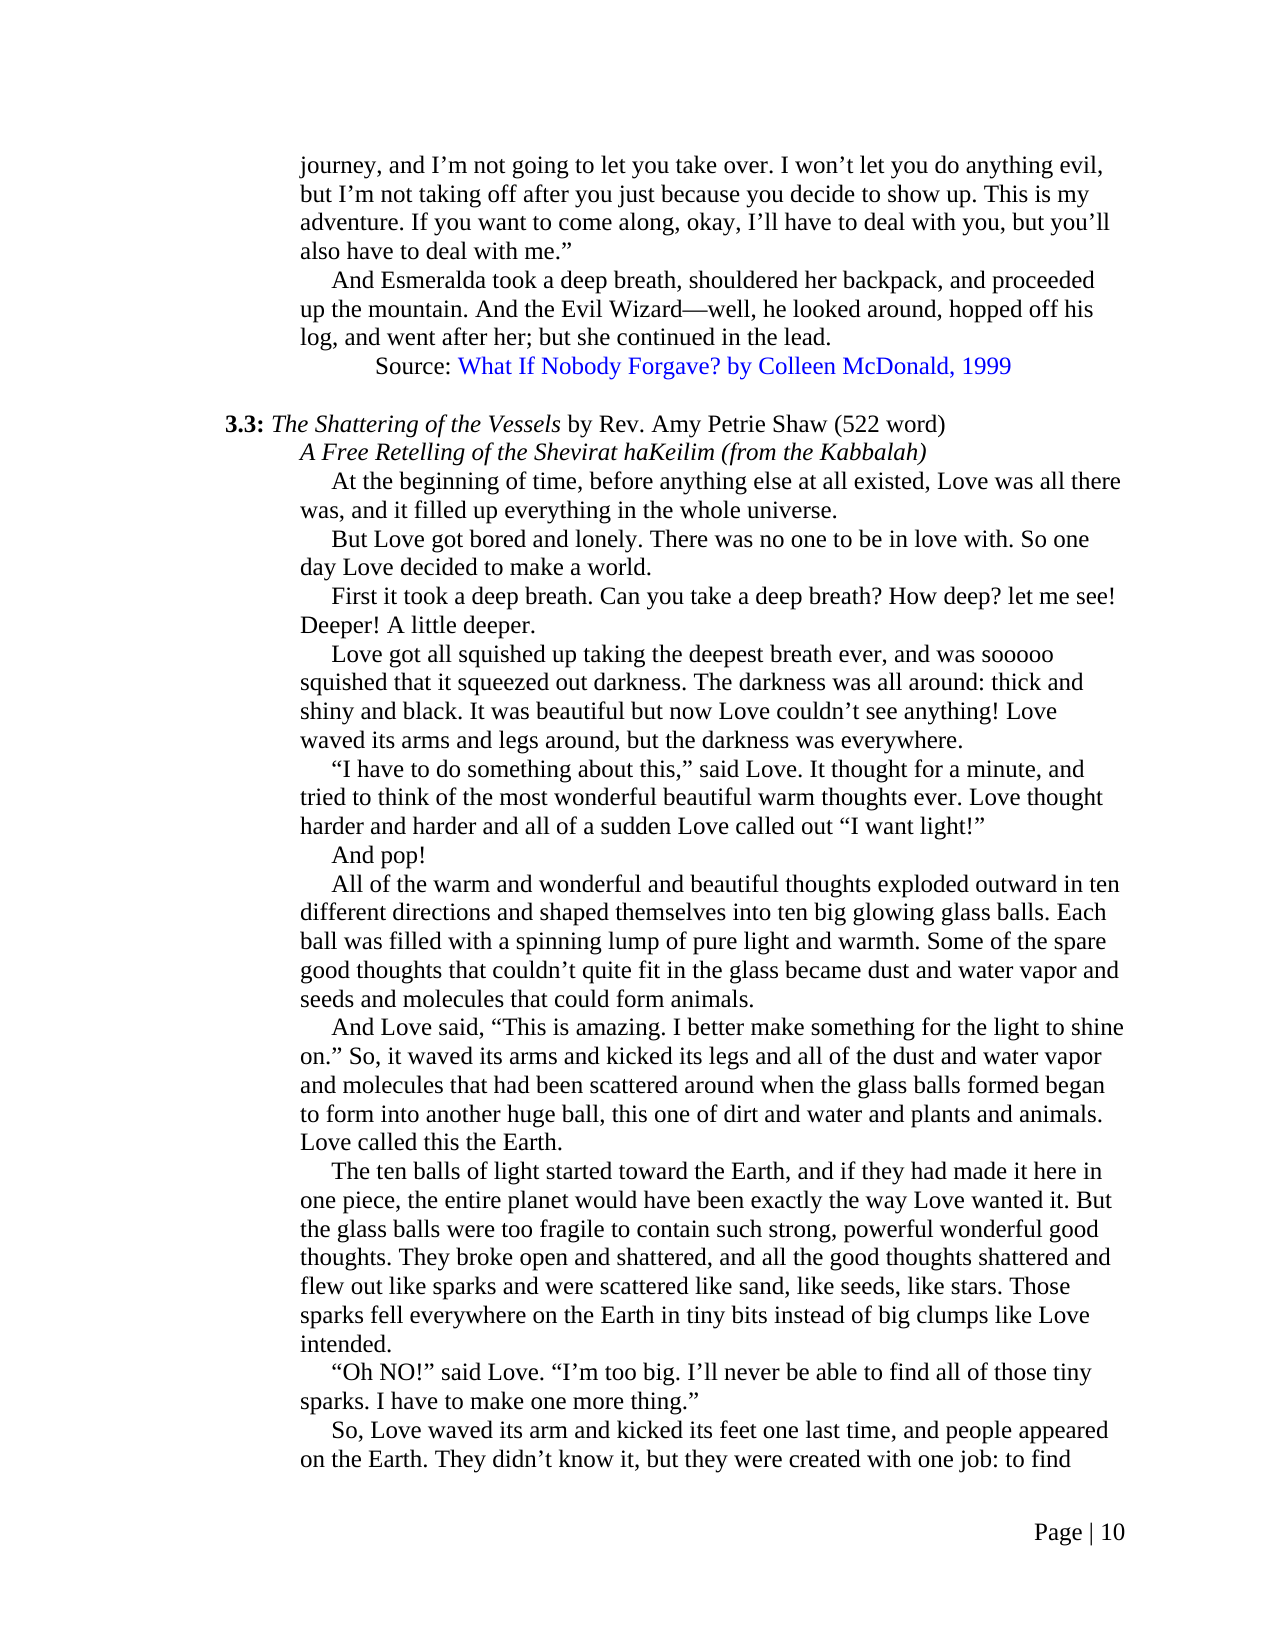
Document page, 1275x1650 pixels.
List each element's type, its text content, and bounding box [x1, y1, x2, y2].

text “Oh NO!” said Love. “I’m too big. I’ll never be able to find all of those tiny sparks. I have to make one more thing.” [300, 1357, 1125, 1415]
text First it took a deep breath. Can you take a deep breath? How deep? let me see! Deeper! A little deeper. [300, 581, 1125, 639]
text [300, 1415, 1125, 1472]
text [300, 150, 1125, 265]
text And Love said, “This is amazing. I better make something for the light to shine on.” So, it waved its arms and kicked its legs and all of the dust and water vapor and molecules that had been scattered around when the glass balls formed began to form into another huge ball, this one of dirt and water and plants and animals. Love called this the Earth. [300, 1012, 1125, 1156]
text Source: What If Nobody Forgave? by Colleen McDonald, 1999 [375, 351, 1125, 380]
text “I have to do something about this,” said Love. It thought for a minute, and tried to think of the most wonderful beautiful warm thoughts ever. Love thought harder and harder and all of a sudden Love called out “I want light!” [300, 754, 1125, 840]
text Love got all squished up taking the deepest breath ever, and was sooooo squished that it squeezed out darkness. The darkness was all around: thick and shiny and black. It was beautiful but now Love couldn’t see anything! Love waved its arms and legs around, but the darkness was everywhere. [300, 639, 1125, 754]
text But Love got bored and lonely. There was no one to be in love with. So one day Love decided to make a world. [300, 524, 1125, 581]
text At the beginning of time, before anything else at all existed, Love was all there was, and it filled up everything in the whole universe. [300, 466, 1125, 524]
text All of the warm and wonderful and beautiful thoughts exploded outward in ten different directions and shaped themselves into ten big glowing glass balls. Each ball was filled with a spinning lump of pure light and warmth. Some of the spare good thoughts that couldn’t quite fit in the glass became dust and water vapor and seeds and molecules that could form animals. [300, 869, 1125, 1012]
text A Free Retelling of the Shevirat haKeilim (from the Kabbalah) [300, 437, 1125, 466]
text And pop! [300, 840, 1125, 869]
text The ten balls of light started toward the Earth, and if they had made it here in one piece, the entire planet would have been exactly the way Love wanted it. But the glass balls were too fragile to contain such strong, powerful wonderful good thoughts. They broke open and shattered, and all the good thoughts shattered and flew out like sparks and were scattered like sand, like seeds, like stars. Those sparks fell everywhere on the Earth in tiny bits instead of big clumps like Love intended. [300, 1156, 1125, 1357]
text And Esmeralda took a deep breath, shouldered her backpack, and proceeded up the mountain. And the Evil Wizard—well, he looked around, hopped off his log, and went after her; but she continued in the lead. [300, 265, 1125, 351]
text 3.3: The Shattering of the Vessels by Rev. Amy Petrie Shaw (522 word) [225, 409, 1125, 437]
